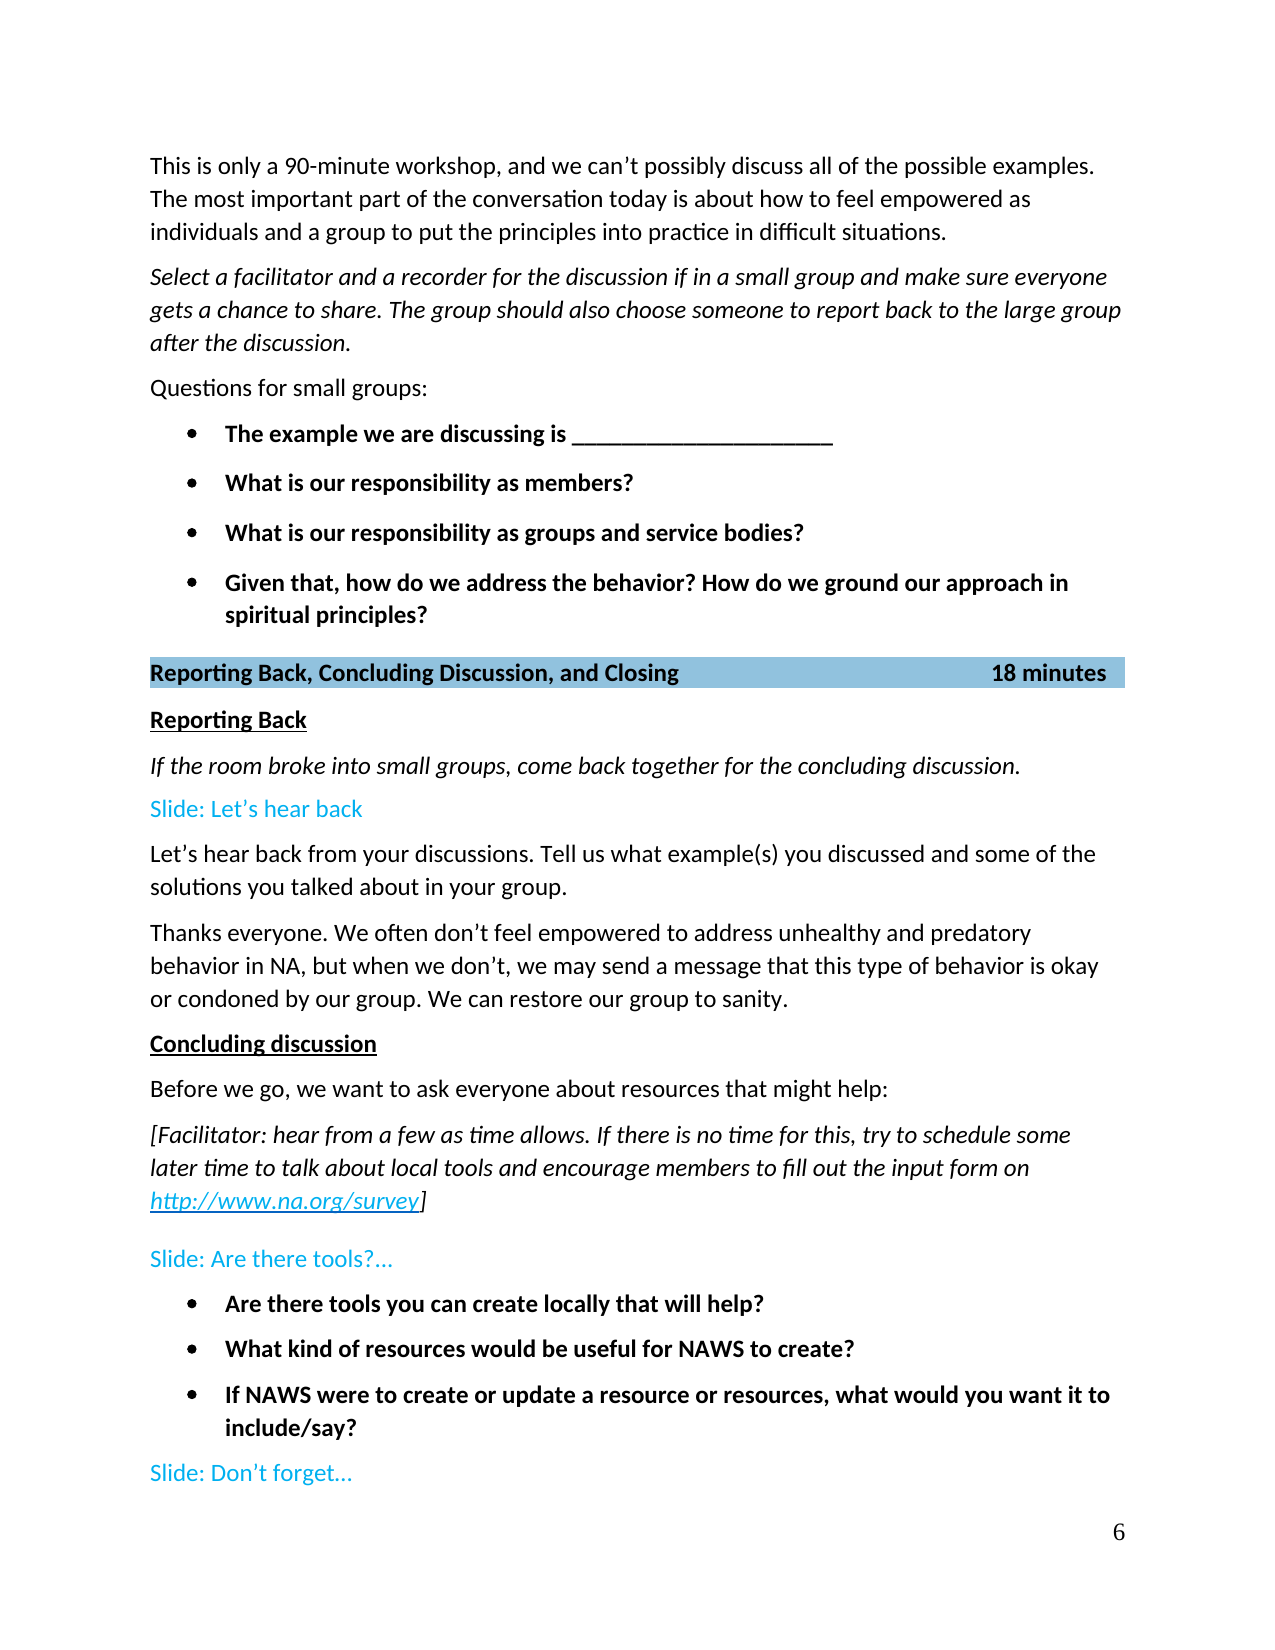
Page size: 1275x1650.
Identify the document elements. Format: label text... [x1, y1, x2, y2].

list What kind of resources would be useful for NAWS to create? [187, 1333, 1125, 1364]
list What is our responsibility as members? [187, 467, 1125, 498]
text Reporting Back, Concluding Discussion, and Closing 18 minutes [150, 657, 1125, 688]
text Concluding discussion [150, 1028, 1125, 1059]
list If NAWS were to create or update a resource or resources, what would you want it to include/say? [187, 1379, 1125, 1442]
text Questions for small groups: [150, 372, 1125, 403]
text Slide: Let’s hear back [150, 793, 1125, 824]
text [Facilitator: hear from a few as time allows. If there is no time for this, try to schedule some later time to talk about local tools and encourage members to fill out the input form on http://www.na.org/survey] [150, 1119, 1125, 1215]
text This is only a 90-minute workshop, and we can’t possibly discuss all of the possible examples. The most important part of the conversation today is about how to feel empowered as individuals and a group to put the principles into practice in difficult situations. [150, 150, 1125, 246]
text Slide: Are there tools?... [150, 1243, 1125, 1273]
list What is our responsibility as groups and service bodies? [187, 517, 1125, 548]
text Slide: Don’t forget… [150, 1457, 1125, 1488]
text Let’s hear back from your discussions. Tell us what example(s) you discussed and some of the solutions you talked about in your group. [150, 838, 1125, 902]
text If the room broke into small groups, come back together for the concluding discussion. [150, 750, 1125, 781]
list The example we are discussing is _____________________ [187, 418, 1125, 448]
list Given that, how do we address the behavior? How do we ground our approach in spiritual principles? [187, 567, 1125, 630]
list Are there tools you can create locally that will help? [187, 1288, 1125, 1319]
text Select a facilitator and a recorder for the discussion if in a small group and make sure everyone gets a chance to share. The group should also choose someone to report back to the large group after the discussion. [150, 261, 1125, 358]
text Thanks everyone. We often don’t feel empowered to address unhealthy and predatory behavior in NA, but when we don’t, we may send a message that this type of behavior is okay or condoned by our group. We can restore our group to sanity. [150, 917, 1125, 1013]
text Reporting Back [150, 705, 1125, 735]
text Before we go, we want to ask everyone about resources that might help: [150, 1073, 1125, 1104]
